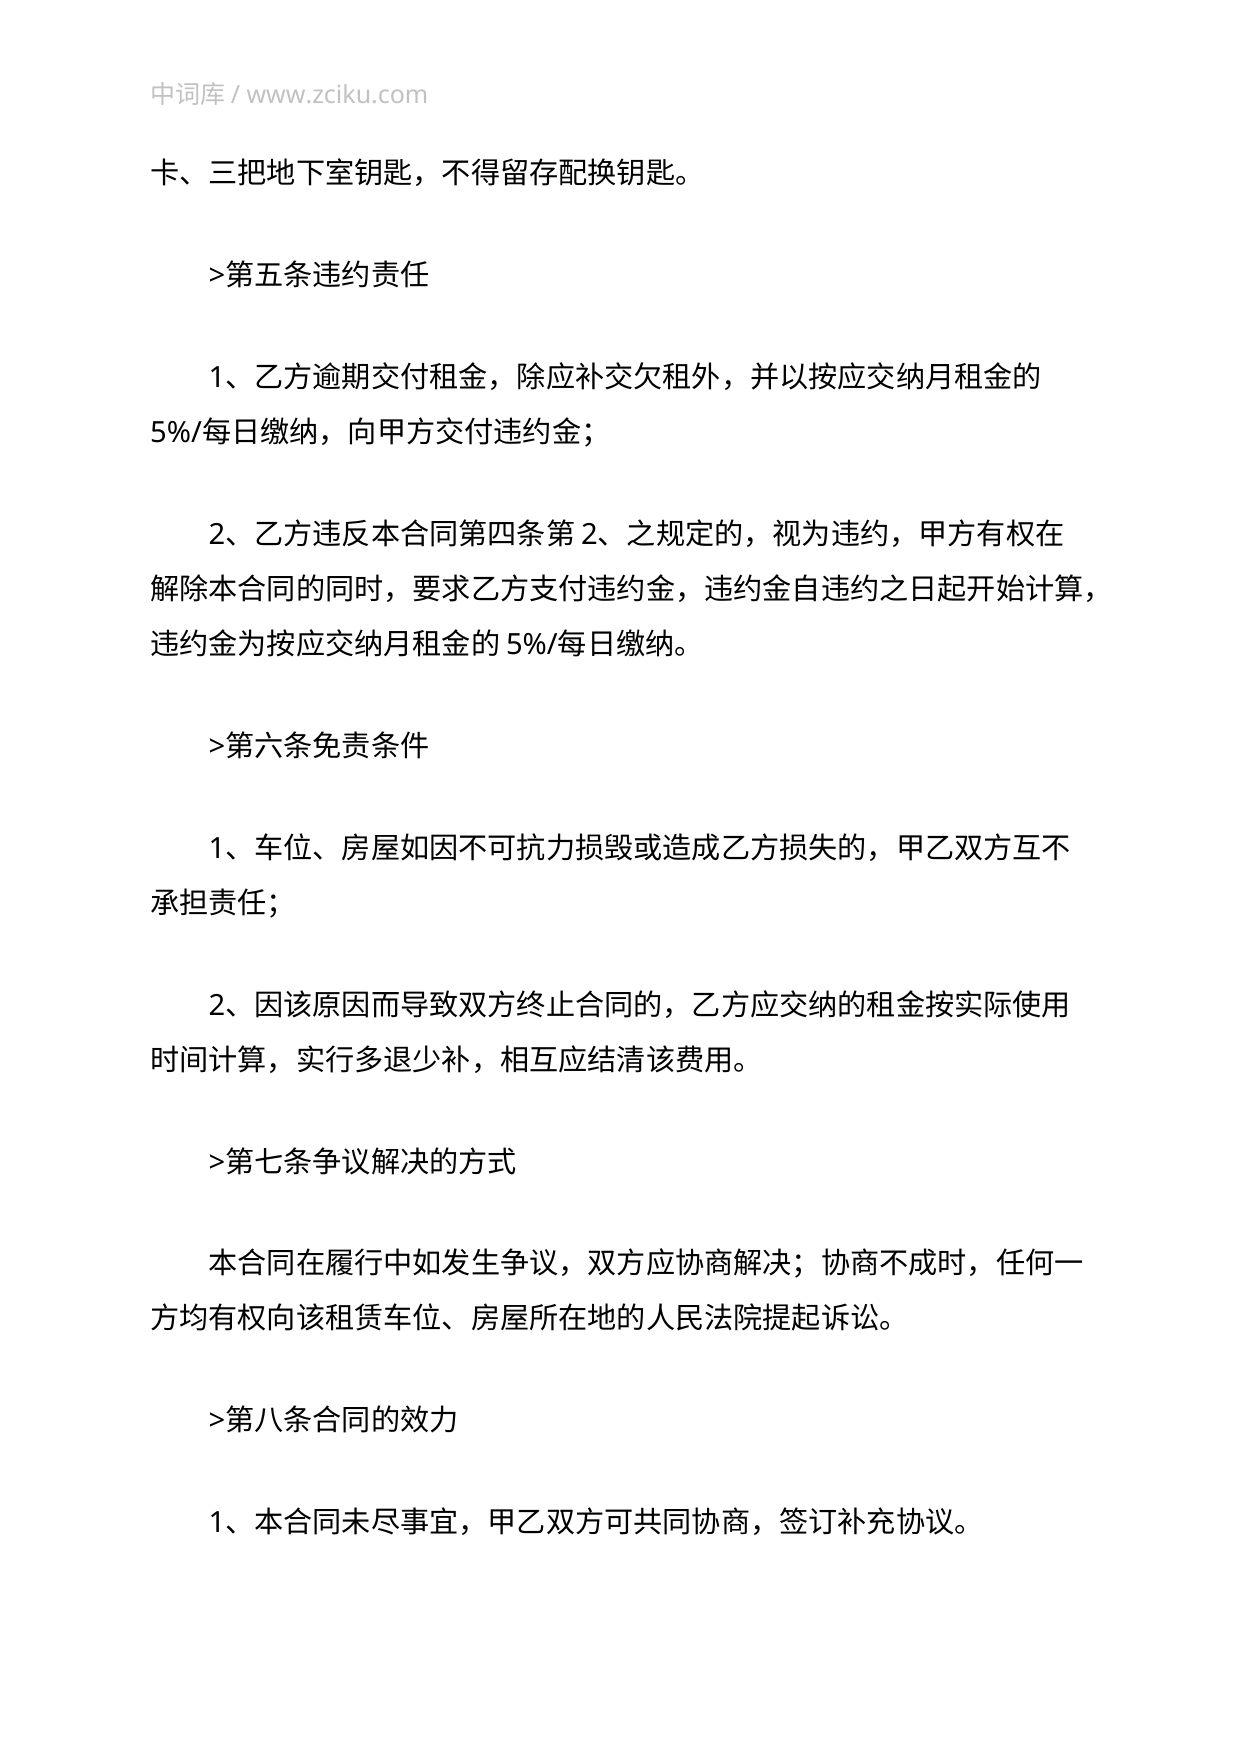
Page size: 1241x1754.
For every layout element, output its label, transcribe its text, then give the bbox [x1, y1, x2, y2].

text 1、车位、房屋如因不可抗力损毁或造成乙方损失的，甲乙双方互不承担责任； [150, 824, 1090, 922]
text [150, 150, 1090, 192]
text 2、因该原因而导致双方终止合同的，乙方应交纳的租金按实际使用时间计算，实行多退少补，相互应结清该费用。 [150, 981, 1090, 1079]
text 2、乙方违反本合同第四条第2、之规定的，视为违约，甲方有权在解除本合同的同时，要求乙方支付违约金，违约金自违约之日起开始计算，违约金为按应交纳月租金的5%/每日缴纳。 [150, 511, 1090, 663]
text >第八条合同的效力 [150, 1397, 1090, 1439]
text >第七条争议解决的方式 [150, 1138, 1090, 1181]
text 本合同在履行中如发生争议，双方应协商解决；协商不成时，任何一方均有权向该租赁车位、房屋所在地的人民法院提起诉讼。 [150, 1240, 1090, 1337]
text >第六条免责条件 [150, 723, 1090, 765]
text 1、乙方逾期交付租金，除应补交欠租外，并以按应交纳月租金的5%/每日缴纳，向甲方交付违约金； [150, 354, 1090, 451]
text 1、本合同未尽事宜，甲乙双方可共同协商，签订补充协议。 [150, 1499, 1090, 1541]
text >第五条违约责任 [150, 252, 1090, 294]
